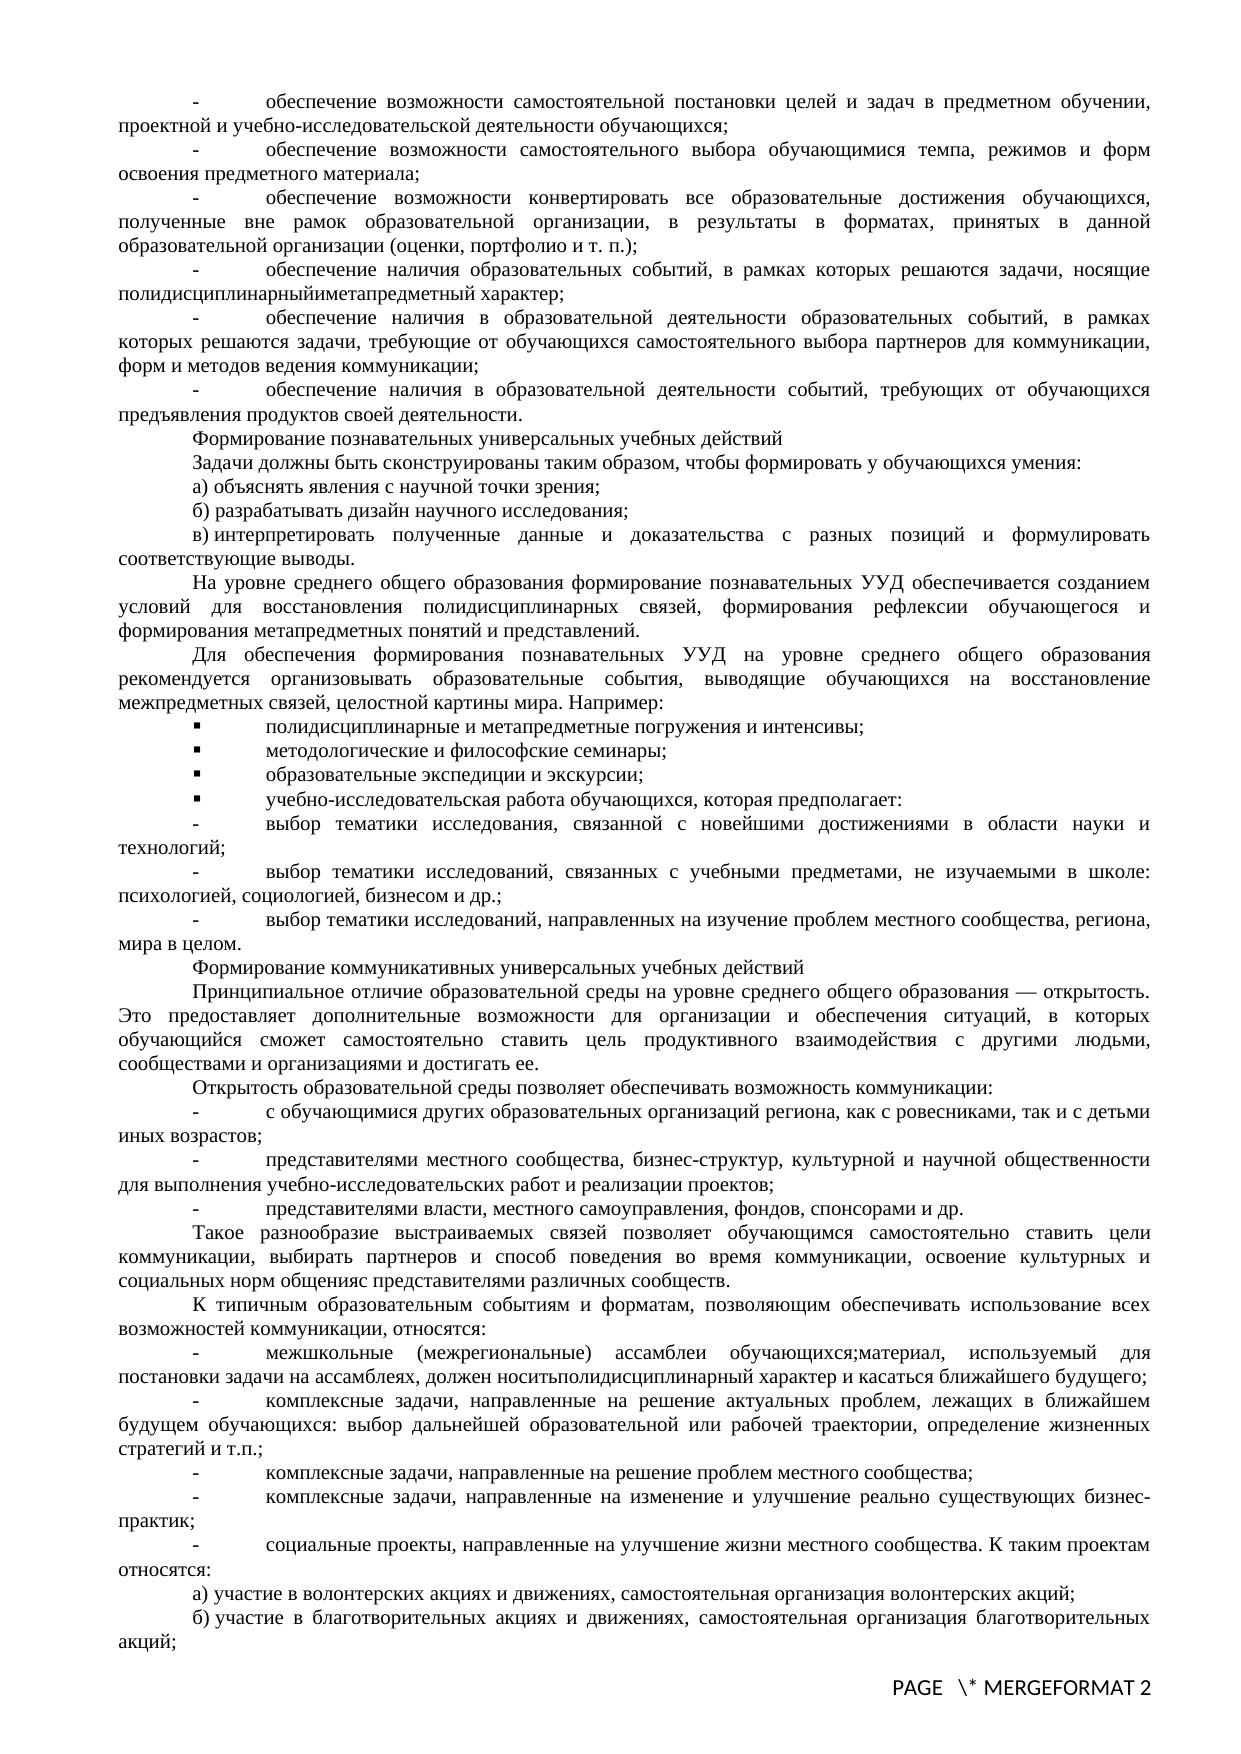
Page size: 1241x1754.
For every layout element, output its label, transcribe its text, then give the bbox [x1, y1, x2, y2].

text Формирование познавательных универсальных учебных действий [118, 426, 1152, 449]
text Принципиальное отличие образовательной среды на уровне среднего общего образования — открытость. Это предоставляет дополнительные возможности для организации и обеспечения ситуаций, в которых обучающийся сможет самостоятельно ставить цель продуктивного взаимодействия с другими людьми, сообществами и организациями и достигать ее. [118, 979, 1152, 1075]
list выбор тематики исследований, направленных на изучение проблем местного сообщества, региона, мира в целом. [118, 907, 1152, 955]
list обеспечение наличия в образовательной деятельности событий, требующих от обучающихся предъявления продуктов своей деятельности. [118, 377, 1152, 426]
list комплексные задачи, направленные на решение проблем местного сообщества; [118, 1460, 1152, 1484]
list образовательные экспедиции и экскурсии; [118, 762, 1152, 786]
list обеспечение возможности самостоятельного выбора обучающимися темпа, режимов и форм освоения предметного материала; [118, 137, 1152, 185]
list выбор тематики исследований, связанных с учебными предметами, не изучаемыми в школе: психологией, социологией, бизнесом и др.; [118, 859, 1152, 907]
list обеспечение наличия образовательных событий, в рамках которых решаются задачи, носящие полидисциплинарныйиметапредметный характер; [118, 257, 1152, 305]
text На уровне среднего общего образования формирование познавательных УУД обеспечивается созданием условий для восстановления полидисциплинарных связей, формирования рефлексии обучающегося и формирования метапредметных понятий и представлений. [118, 570, 1152, 642]
text б) участие в благотворительных акциях и движениях, самостоятельная организация благотворительных акций; [118, 1604, 1152, 1653]
text б) разрабатывать дизайн научного исследования; [118, 498, 1152, 522]
text Формирование коммуникативных универсальных учебных действий [118, 955, 1152, 979]
text Задачи должны быть сконструированы таким образом, чтобы формировать у обучающихся умения: [118, 449, 1152, 474]
text Такое разнообразие выстраиваемых связей позволяет обучающимся самостоятельно ставить цели коммуникации, выбирать партнеров и способ поведения во время коммуникации, освоение культурных и социальных норм общенияс представителями различных сообществ. [118, 1219, 1152, 1292]
list выбор тематики исследования, связанной с новейшими достижениями в области науки и технологий; [118, 811, 1152, 859]
list учебно-исследовательская работа обучающихся, которая предполагает: [118, 786, 1152, 811]
text К типичным образовательным событиям и форматам, позволяющим обеспечивать использование всех возможностей коммуникации, относятся: [118, 1292, 1152, 1340]
list полидисциплинарные и метапредметные погружения и интенсивы; [118, 714, 1152, 738]
text Открытость образовательной среды позволяет обеспечивать возможность коммуникации: [118, 1075, 1152, 1099]
list комплексные задачи, направленные на решение актуальных проблем, лежащих в ближайшем будущем обучающихся: выбор дальнейшей образовательной или рабочей траектории, определение жизненных стратегий и т.п.; [118, 1388, 1152, 1460]
text а) объяснять явления с научной точки зрения; [118, 474, 1152, 498]
list обеспечение возможности конвертировать все образовательные достижения обучающихся, полученные вне рамок образовательной организации, в результаты в форматах, принятых в данной образовательной организации (оценки, портфолио и т. п.); [118, 185, 1152, 257]
text а) участие в волонтерских акциях и движениях, самостоятельная организация волонтерских акций; [118, 1581, 1152, 1604]
list обеспечение наличия в образовательной деятельности образовательных событий, в рамках которых решаются задачи, требующие от обучающихся самостоятельного выбора партнеров для коммуникации, форм и методов ведения коммуникации; [118, 305, 1152, 377]
text Для обеспечения формирования познавательных УУД на уровне среднего общего образования рекомендуется организовывать образовательные события, выводящие обучающихся на восстановление межпредметных связей, целостной картины мира. Например: [118, 642, 1152, 714]
list с обучающимися других образовательных организаций региона, как с ровесниками, так и с детьми иных возрастов; [118, 1099, 1152, 1147]
list социальные проекты, направленные на улучшение жизни местного сообщества. К таким проектам относятся: [118, 1532, 1152, 1581]
list методологические и философские семинары; [118, 738, 1152, 762]
list межшкольные (межрегиональные) ассамблеи обучающихся;материал, используемый для постановки задачи на ассамблеях, должен носитьполидисциплинарный характер и касаться ближайшего будущего; [118, 1340, 1152, 1388]
list представителями власти, местного самоуправления, фондов, спонсорами и др. [118, 1196, 1152, 1219]
list комплексные задачи, направленные на изменение и улучшение реально существующих бизнес-практик; [118, 1484, 1152, 1532]
text в) интерпретировать полученные данные и доказательства с разных позиций и формулировать соответствующие выводы. [118, 522, 1152, 570]
list обеспечение возможности самостоятельной постановки целей и задач в предметном обучении, проектной и учебно-исследовательской деятельности обучающихся; [118, 89, 1152, 137]
list представителями местного сообщества, бизнес-структур, культурной и научной общественности для выполнения учебно-исследовательских работ и реализации проектов; [118, 1147, 1152, 1196]
